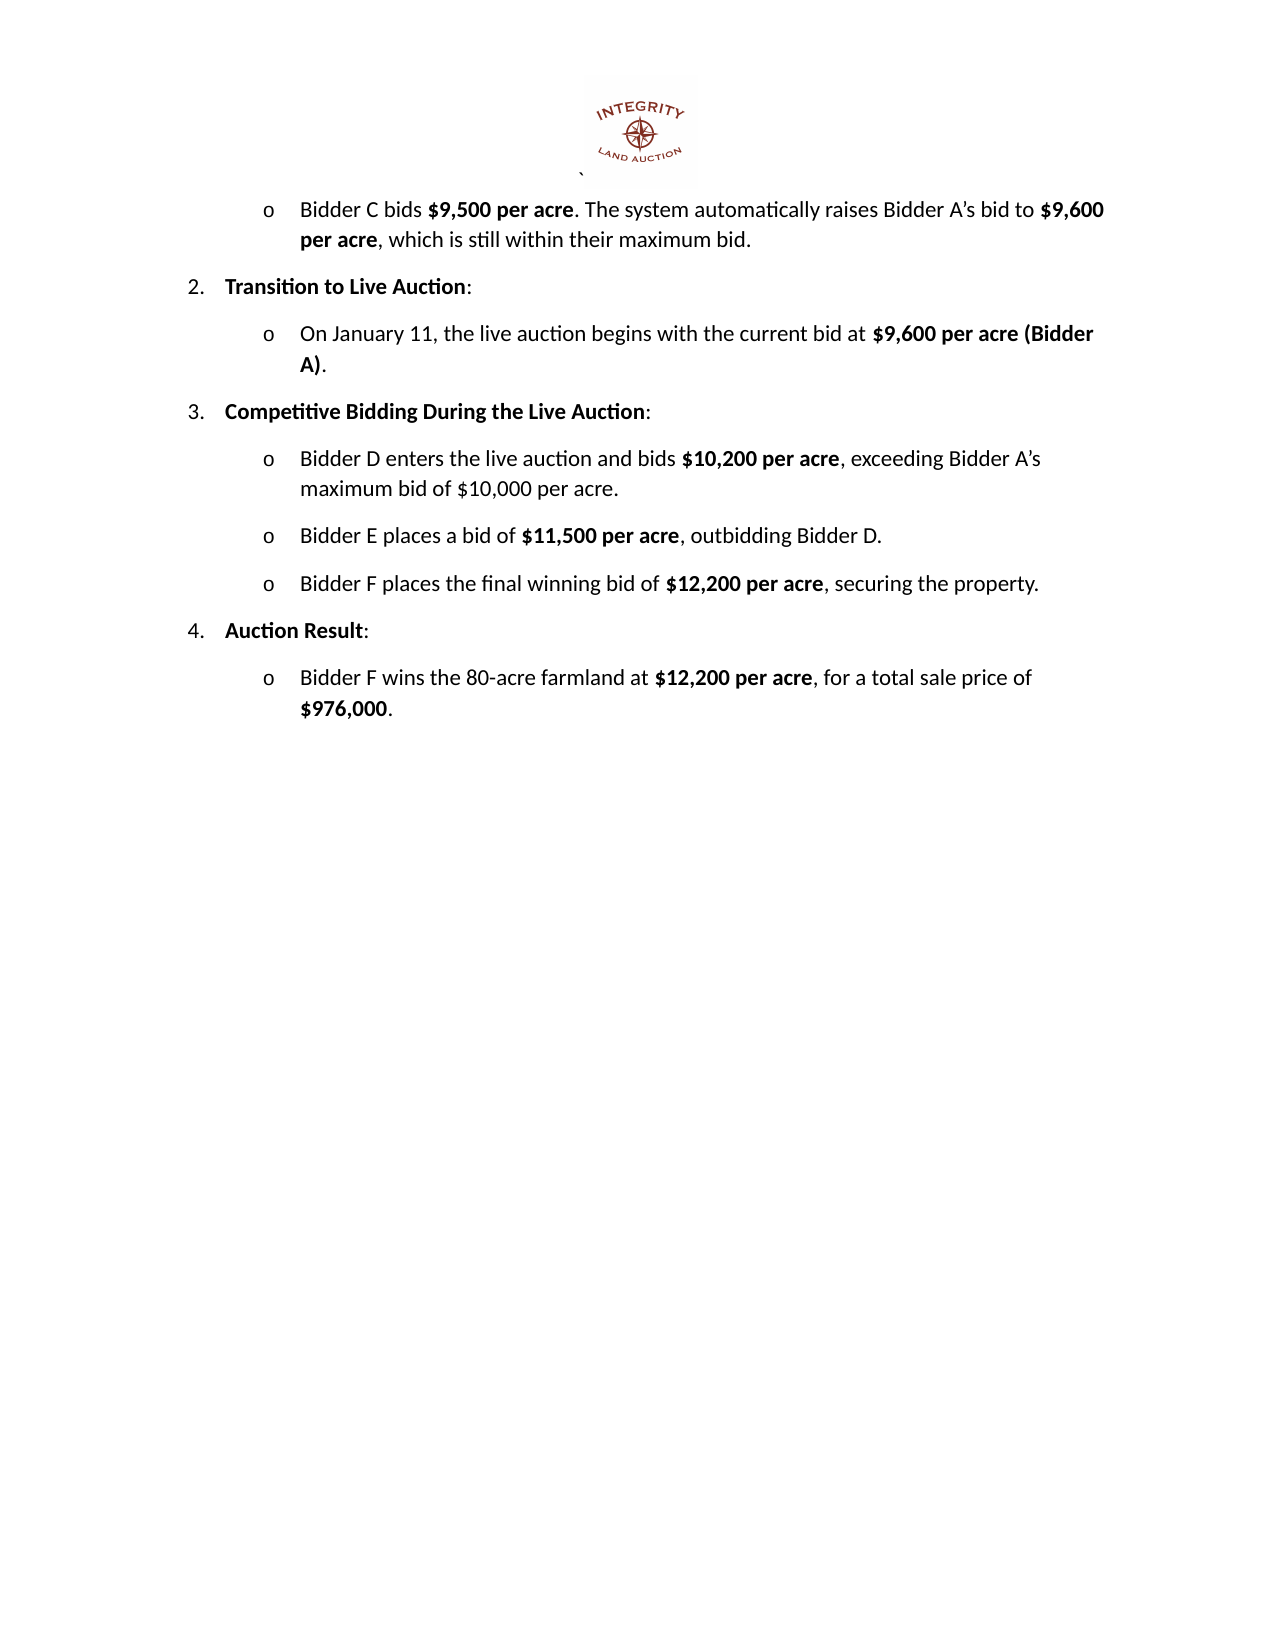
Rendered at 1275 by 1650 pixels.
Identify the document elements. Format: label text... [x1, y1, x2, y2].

list Bidder F places the final winning bid of $12,200 per acre, securing the property. [262, 569, 1125, 597]
picture [583, 75, 698, 189]
list Transition to Live Auction: [187, 272, 1125, 300]
list Competitive Bidding During the Live Auction: [187, 397, 1125, 425]
list On January 11, the live auction begins with the current bid at $9,600 per acre (Bidder A). [262, 319, 1125, 378]
list Auction Result: [187, 616, 1125, 644]
list Bidder D enters the live auction and bids $10,200 per acre, exceeding Bidder A’s maximum bid of $10,000 per acre. [262, 444, 1125, 502]
list Bidder C bids $9,500 per acre. The system automatically raises Bidder A’s bid to $9,600 per acre, which is still within their maximum bid. [262, 195, 1125, 253]
list Bidder E places a bid of $11,500 per acre, outbidding Bidder D. [262, 521, 1125, 550]
list Bidder F wins the 80-acre farmland at $12,200 per acre, for a total sale price of $976,000. [262, 663, 1125, 722]
